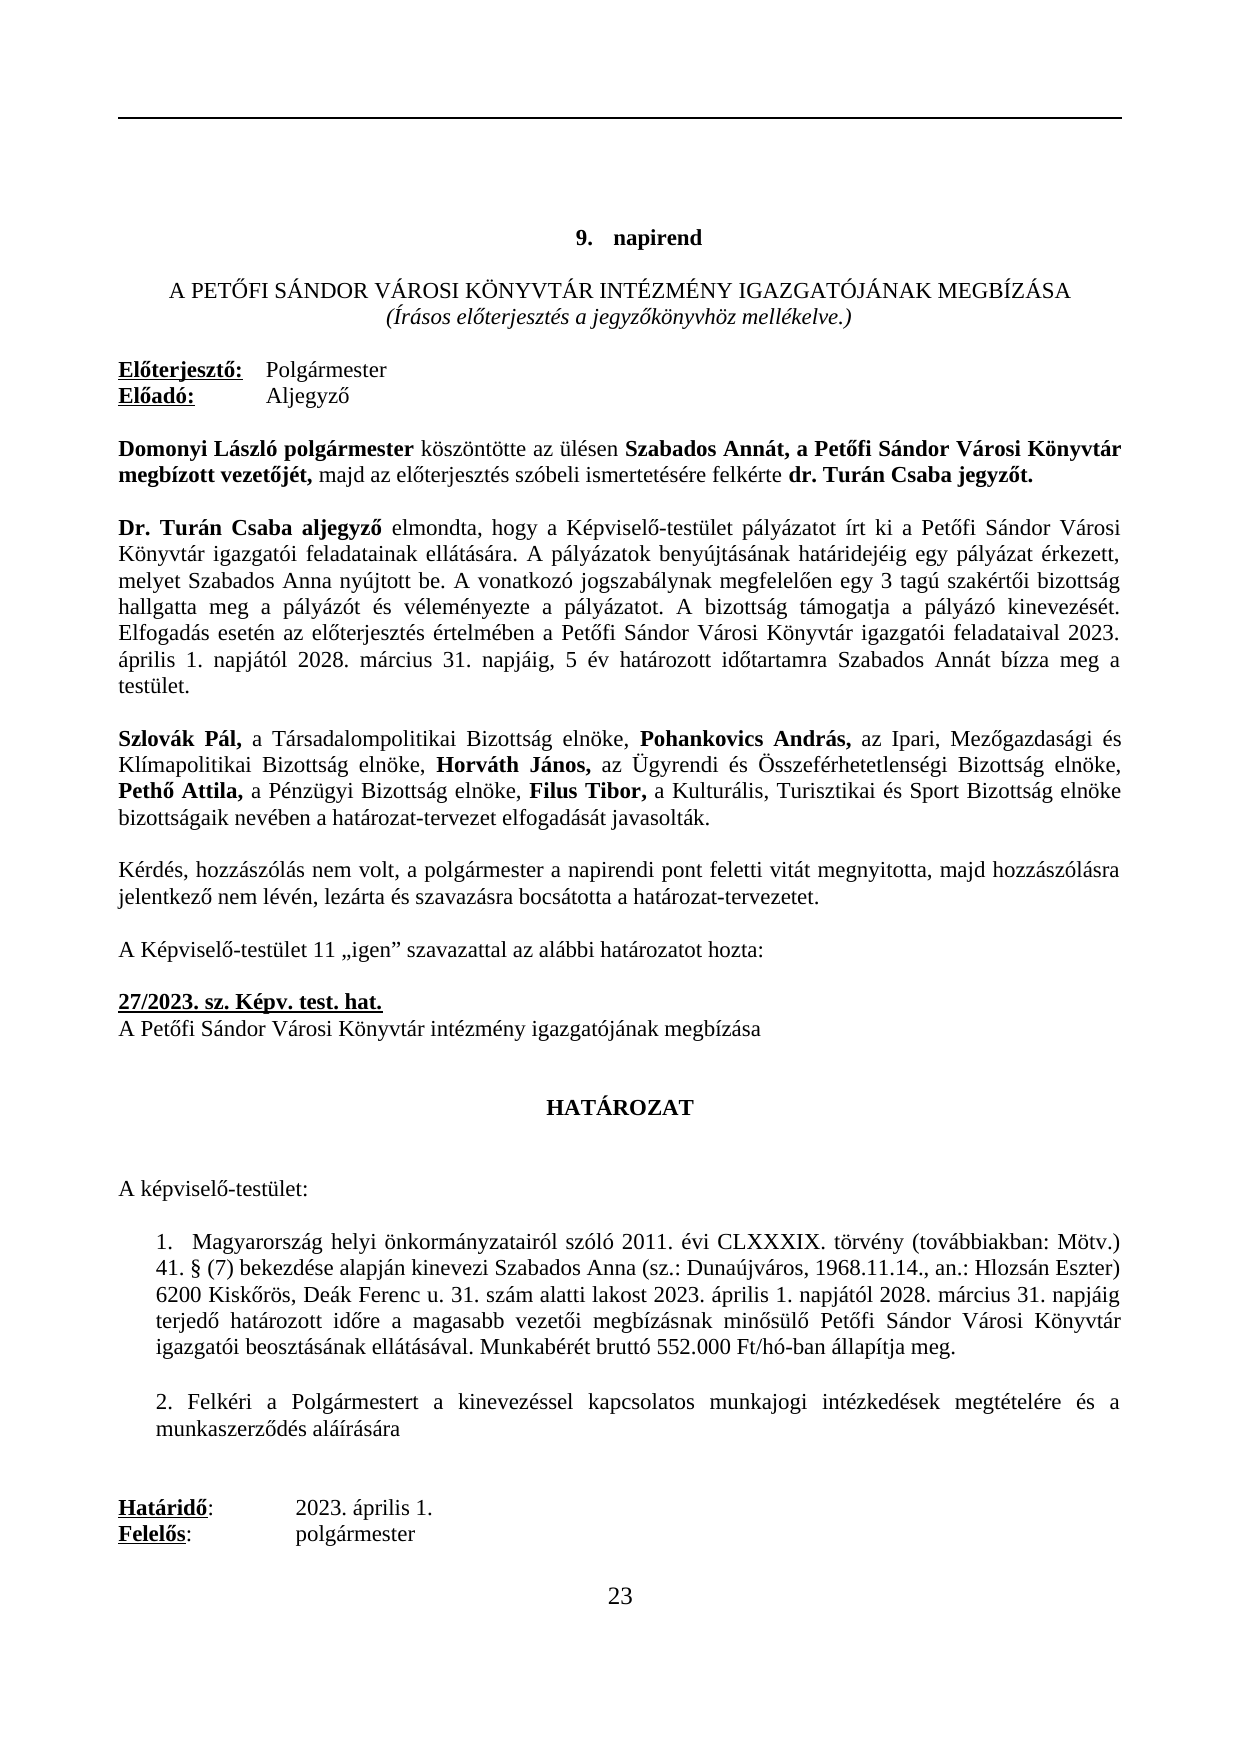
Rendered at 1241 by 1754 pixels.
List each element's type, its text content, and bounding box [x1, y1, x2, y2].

text (Írásos előterjesztés a jegyzőkönyvhöz mellékelve.) [118, 303, 1122, 329]
text A Petőfi Sándor Városi Könyvtár intézmény igazgatójának megbízása [118, 1015, 1122, 1041]
text Határidő: 2023. április 1. [118, 1494, 1122, 1520]
text 27/2023. sz. Képv. test. hat. [118, 988, 1122, 1015]
text A Képviselő-testület 11 „igen” szavazattal az alábbi határozatot hozta: [118, 936, 1122, 962]
text HATÁROZAT [118, 1094, 1122, 1120]
text A képviselő-testület: [118, 1175, 1122, 1202]
text Előterjesztő: Polgármester [118, 356, 1122, 382]
text Felelős: polgármester [118, 1520, 1122, 1547]
text Előadó: Aljegyző [118, 382, 1111, 408]
list napirend [156, 224, 1122, 250]
text 2. Felkéri a Polgármestert a kinevezéssel kapcsolatos munkajogi intézkedések megtételére és a munkaszerződés aláírására [156, 1388, 1122, 1441]
text A PETŐFI SÁNDOR VÁROSI KÖNYVTÁR INTÉZMÉNY IGAZGATÓJÁNAK MEGBÍZÁSA [118, 277, 1122, 303]
text Dr. Turán Csaba aljegyző elmondta, hogy a Képviselő-testület pályázatot írt ki a Petőfi Sándor Városi Könyvtár igazgatói feladatainak ellátására. A pályázatok benyújtásának határidejéig egy pályázat érkezett, melyet Szabados Anna nyújtott be. A vonatkozó jogszabálynak megfelelően egy 3 tagú szakértői bizottság hallgatta meg a pályázót és véleményezte a pályázatot. A bizottság támogatja a pályázó kinevezését. Elfogadás esetén az előterjesztés értelmében a Petőfi Sándor Városi Könyvtár igazgatói feladataival 2023. április 1. napjától 2028. március 31. napjáig, 5 év határozott időtartamra Szabados Annát bízza meg a testület. [118, 514, 1122, 698]
list Domonyi László polgármester köszöntötte az ülésen Szabados Annát, a Petőfi Sándor Városi Könyvtár megbízott vezetőjét, majd az előterjesztés szóbeli ismertetésére felkérte dr. Turán Csaba jegyzőt. [118, 435, 1122, 488]
text Szlovák Pál, a Társadalompolitikai Bizottság elnöke, Pohankovics András, az Ipari, Mezőgazdasági és Klímapolitikai Bizottság elnöke, Horváth János, az Ügyrendi és Összeférhetetlenségi Bizottság elnöke, Pethő Attila, a Pénzügyi Bizottság elnöke, Filus Tibor, a Kulturális, Turisztikai és Sport Bizottság elnöke bizottságaik nevében a határozat-tervezet elfogadását javasolták. [118, 725, 1122, 830]
text Kérdés, hozzászólás nem volt, a polgármester a napirendi pont feletti vitát megnyitotta, majd hozzászólásra jelentkező nem lévén, lezárta és szavazásra bocsátotta a határozat-tervezetet. [118, 857, 1122, 909]
text 1. Magyarország helyi önkormányzatairól szóló 2011. évi CLXXXIX. törvény (továbbiakban: Mötv.) 41. § (7) bekezdése alapján kinevezi Szabados Anna (sz.: Dunaújváros, 1968.11.14., an.: Hlozsán Eszter) 6200 Kiskőrös, Deák Ferenc u. 31. szám alatti lakost 2023. április 1. napjától 2028. március 31. napjáig terjedő határozott időre a magasabb vezetői megbízásnak minősülő Petőfi Sándor Városi Könyvtár igazgatói beosztásának ellátásával. Munkabérét bruttó 552.000 Ft/hó-ban állapítja meg. [156, 1228, 1122, 1360]
